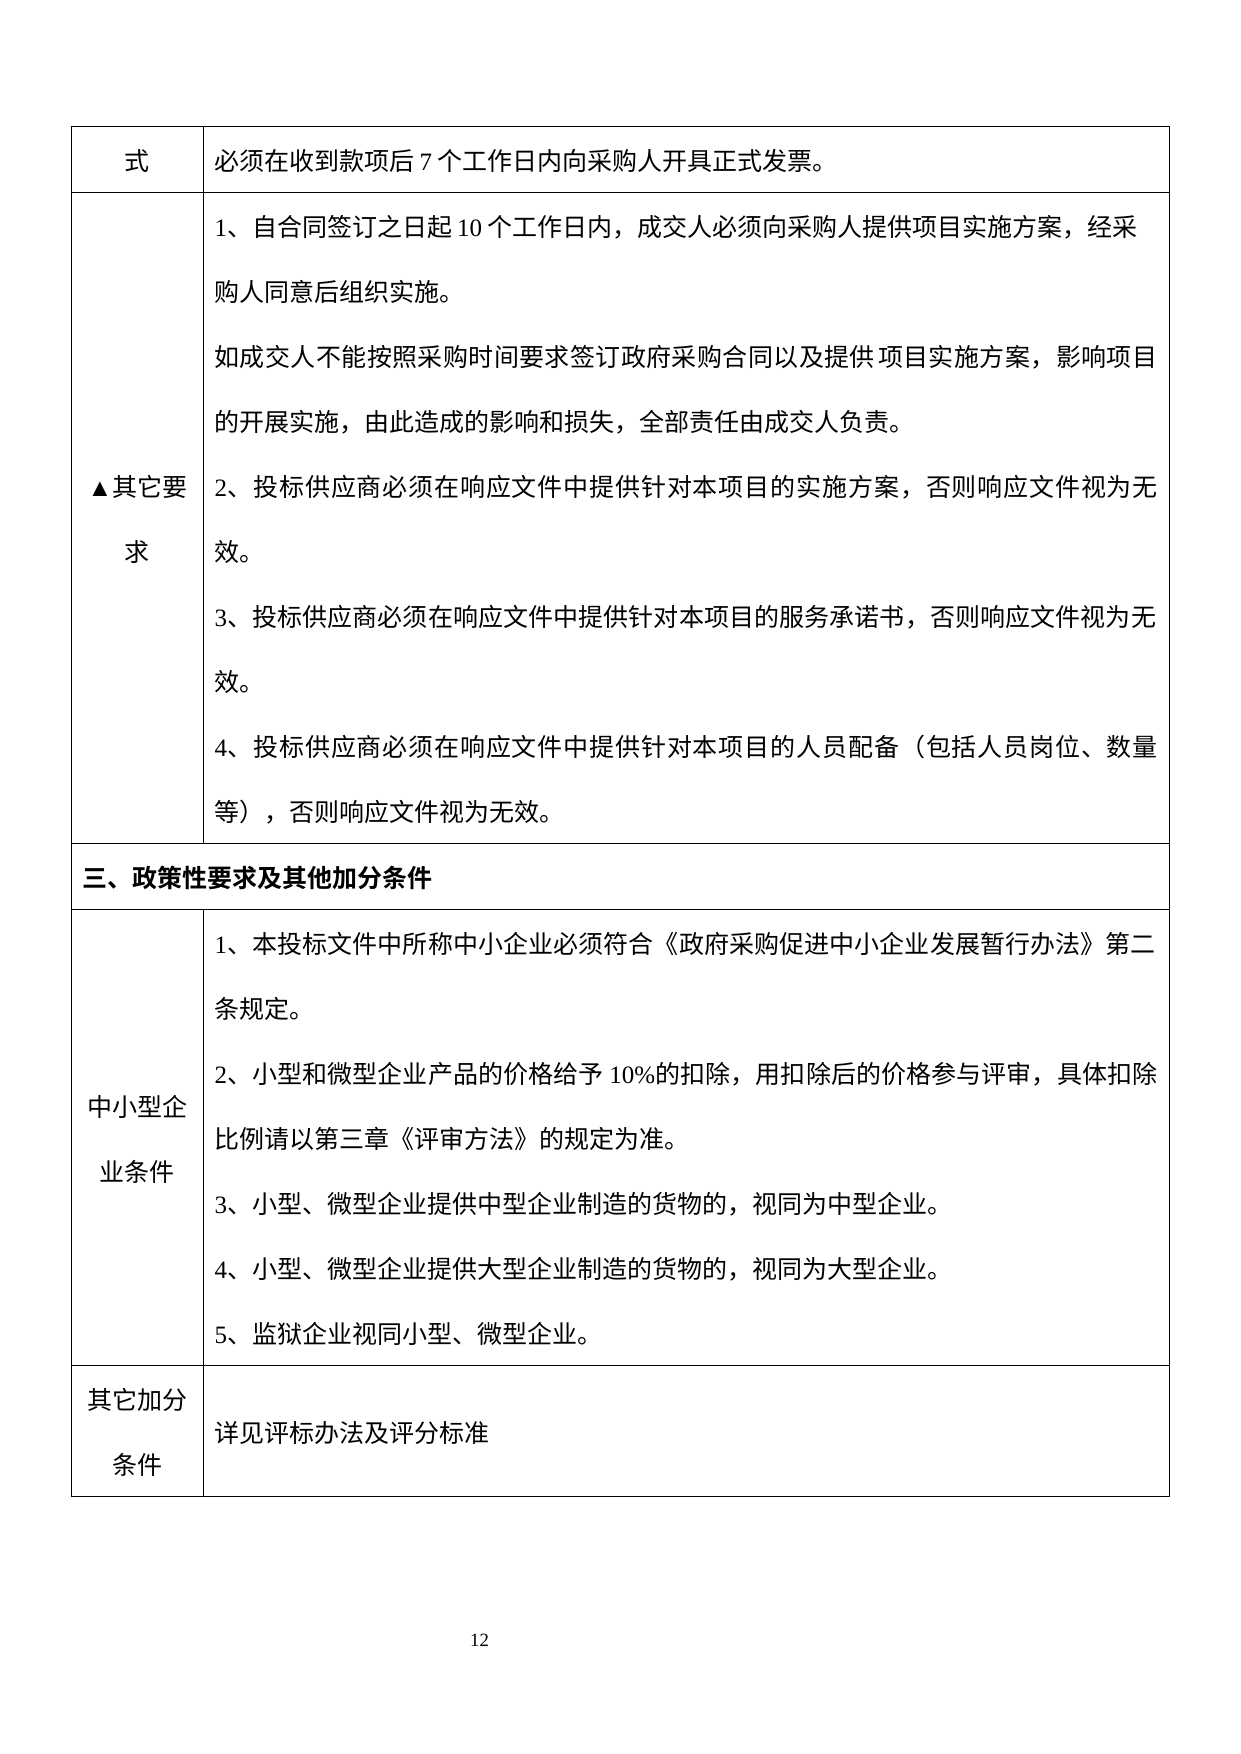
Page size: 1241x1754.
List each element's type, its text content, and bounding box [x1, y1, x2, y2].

table_cell 1、本投标文件中所称中小企业必须符合《政府采购促进中小企业发展暂行办法》第二条规定。 2、小型和微型企业产品的价格给予10%的扣除，用扣除后的价格参与评审，具体扣除比例请以第三章《评审方法》的规定为准。 3、小型、微型企业提供中型企业制造的货物的，视同为中型企业。 4、小型、微型企业提供大型企业制造的货物的，视同为大型企业。 5、监狱企业视同小型、微型企业。 [204, 910, 1169, 1365]
table_cell 详见评标办法及评分标准 [204, 1366, 1169, 1496]
table_cell 其它加分条件 [72, 1366, 203, 1496]
table_cell 三、政策性要求及其他加分条件 [72, 844, 1169, 909]
table_cell 中小型企业条件 [72, 910, 203, 1365]
table_cell ▲付款方式 [72, 127, 203, 192]
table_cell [204, 127, 1169, 192]
table_cell ▲其它要求 [72, 193, 203, 843]
table_cell 1、自合同签订之日起10个工作日内，成交人必须向采购人提供项目实施方案，经采购人同意后组织实施。 如成交人不能按照采购时间要求签订政府采购合同以及提供项目实施方案，影响项目的开展实施，由此造成的影响和损失，全部责任由成交人负责。 2、投标供应商必须在响应文件中提供针对本项目的实施方案，否则响应文件视为无效。 3、投标供应商必须在响应文件中提供针对本项目的服务承诺书，否则响应文件视为无效。 4、投标供应商必须在响应文件中提供针对本项目的人员配备（包括人员岗位、数量等），否则响应文件视为无效。 [204, 193, 1169, 843]
